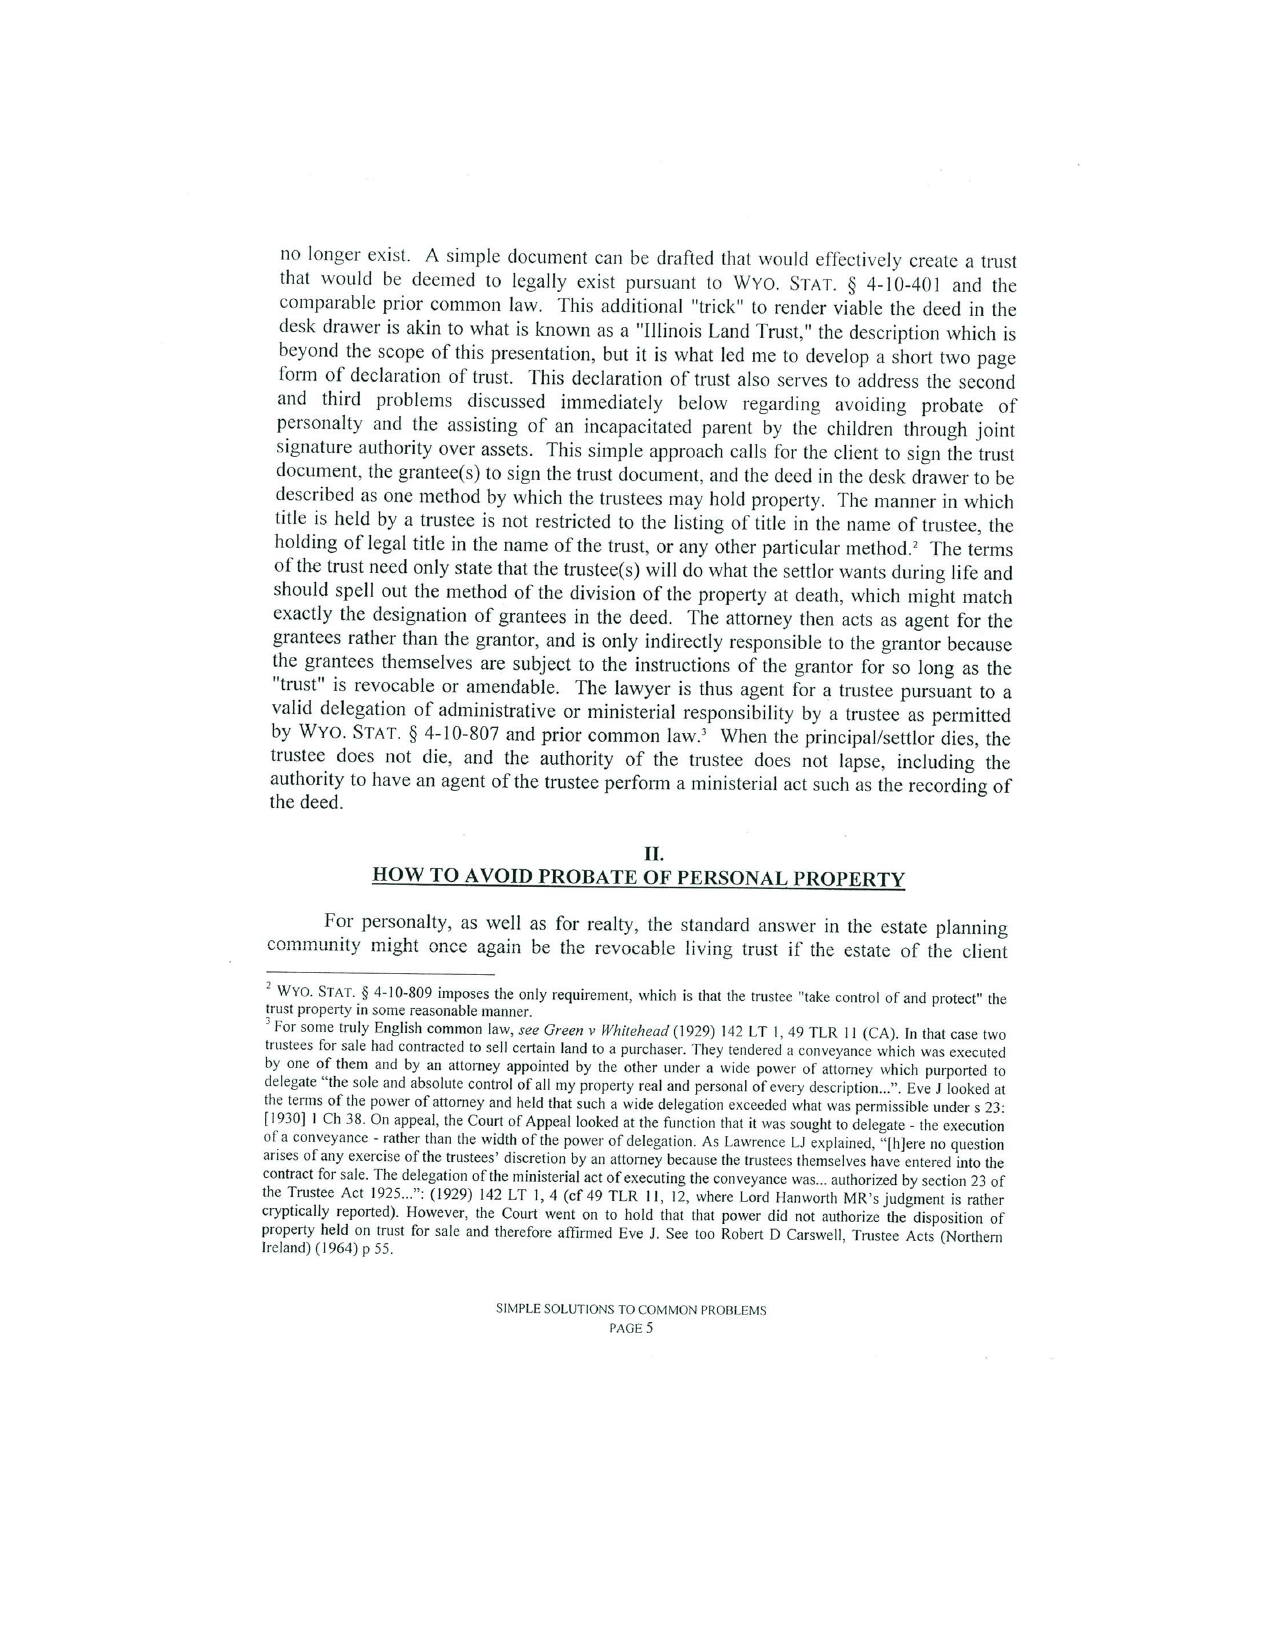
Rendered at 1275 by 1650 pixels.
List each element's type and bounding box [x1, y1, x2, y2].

picture [150, 149, 1124, 1410]
